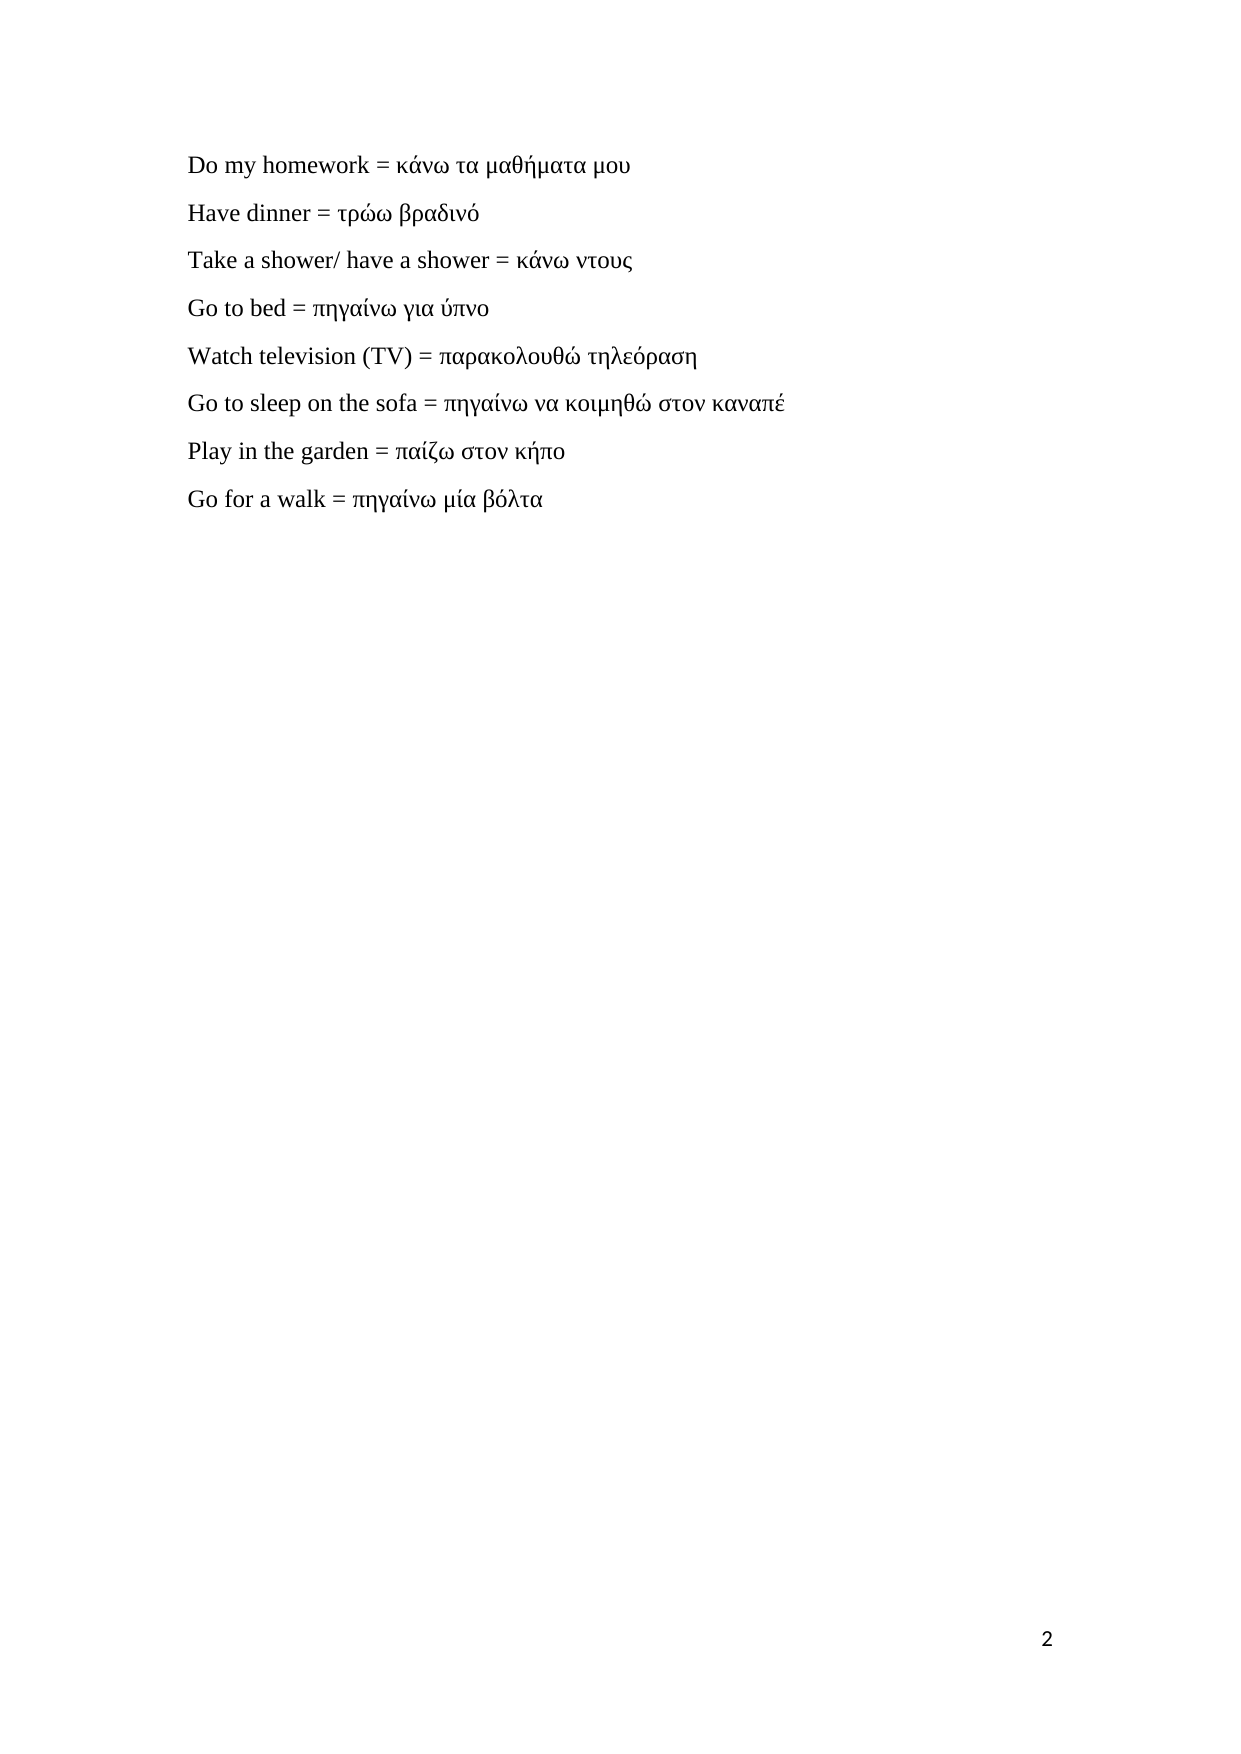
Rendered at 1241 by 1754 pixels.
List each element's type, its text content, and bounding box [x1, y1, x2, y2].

text Go to bed = πηγαίνω για ύπνο [187, 293, 1053, 322]
text Go to sleep on the sofa = πηγαίνω να κοιμηθώ στον καναπέ [187, 388, 1053, 417]
text Take a shower/ have a shower = κάνω ντους [187, 245, 1053, 274]
text Play in the garden = παίζω στον κήπο [187, 436, 1053, 465]
text Watch television (TV) = παρακολουθώ τηλεόραση [187, 341, 1053, 369]
text Do my homework = κάνω τα μαθήματα μου [187, 150, 1053, 179]
text Have dinner = τρώω βραδινό [187, 198, 1053, 226]
text Go for a walk = πηγαίνω μία βόλτα [187, 484, 1053, 513]
